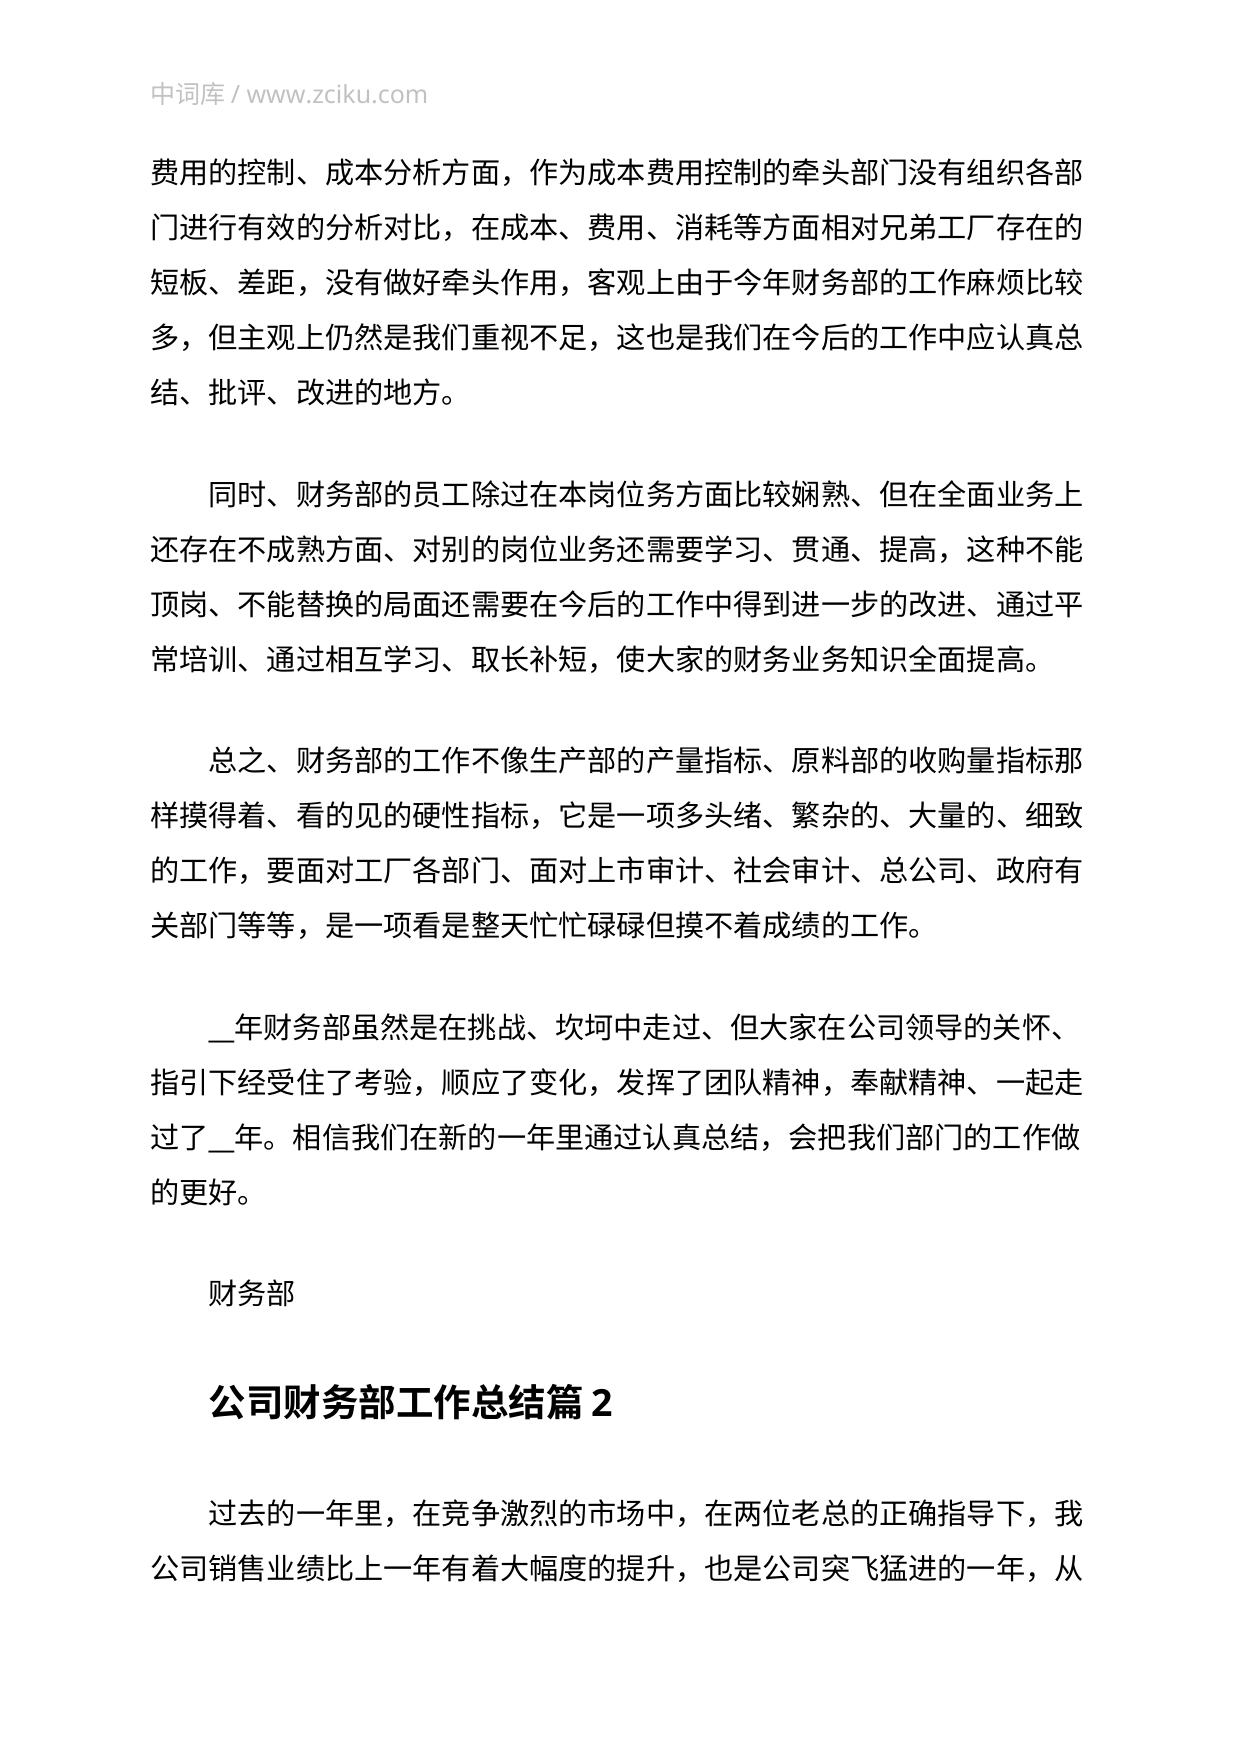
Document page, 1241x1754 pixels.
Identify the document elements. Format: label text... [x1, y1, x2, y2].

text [150, 150, 1090, 412]
text 同时、财务部的员工除过在本岗位务方面比较娴熟、但在全面业务上还存在不成熟方面、对别的岗位业务还需要学习、贯通、提高，这种不能顶岗、不能替换的局面还需要在今后的工作中得到进一步的改进、通过平常培训、通过相互学习、取长补短，使大家的财务业务知识全面提高。 [150, 471, 1090, 678]
text 公司财务部工作总结篇2 [150, 1373, 1090, 1427]
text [150, 1490, 1090, 1587]
text __年财务部虽然是在挑战、坎坷中走过、但大家在公司领导的关怀、指引下经受住了考验，顺应了变化，发挥了团队精神，奉献精神、一起走过了__年。相信我们在新的一年里通过认真总结，会把我们部门的工作做的更好。 [150, 1004, 1090, 1211]
text 财务部 [150, 1271, 1090, 1313]
text 总之、财务部的工作不像生产部的产量指标、原料部的收购量指标那样摸得着、看的见的硬性指标，它是一项多头绪、繁杂的、大量的、细致的工作，要面对工厂各部门、面对上市审计、社会审计、总公司、政府有关部门等等，是一项看是整天忙忙碌碌但摸不着成绩的工作。 [150, 738, 1090, 945]
